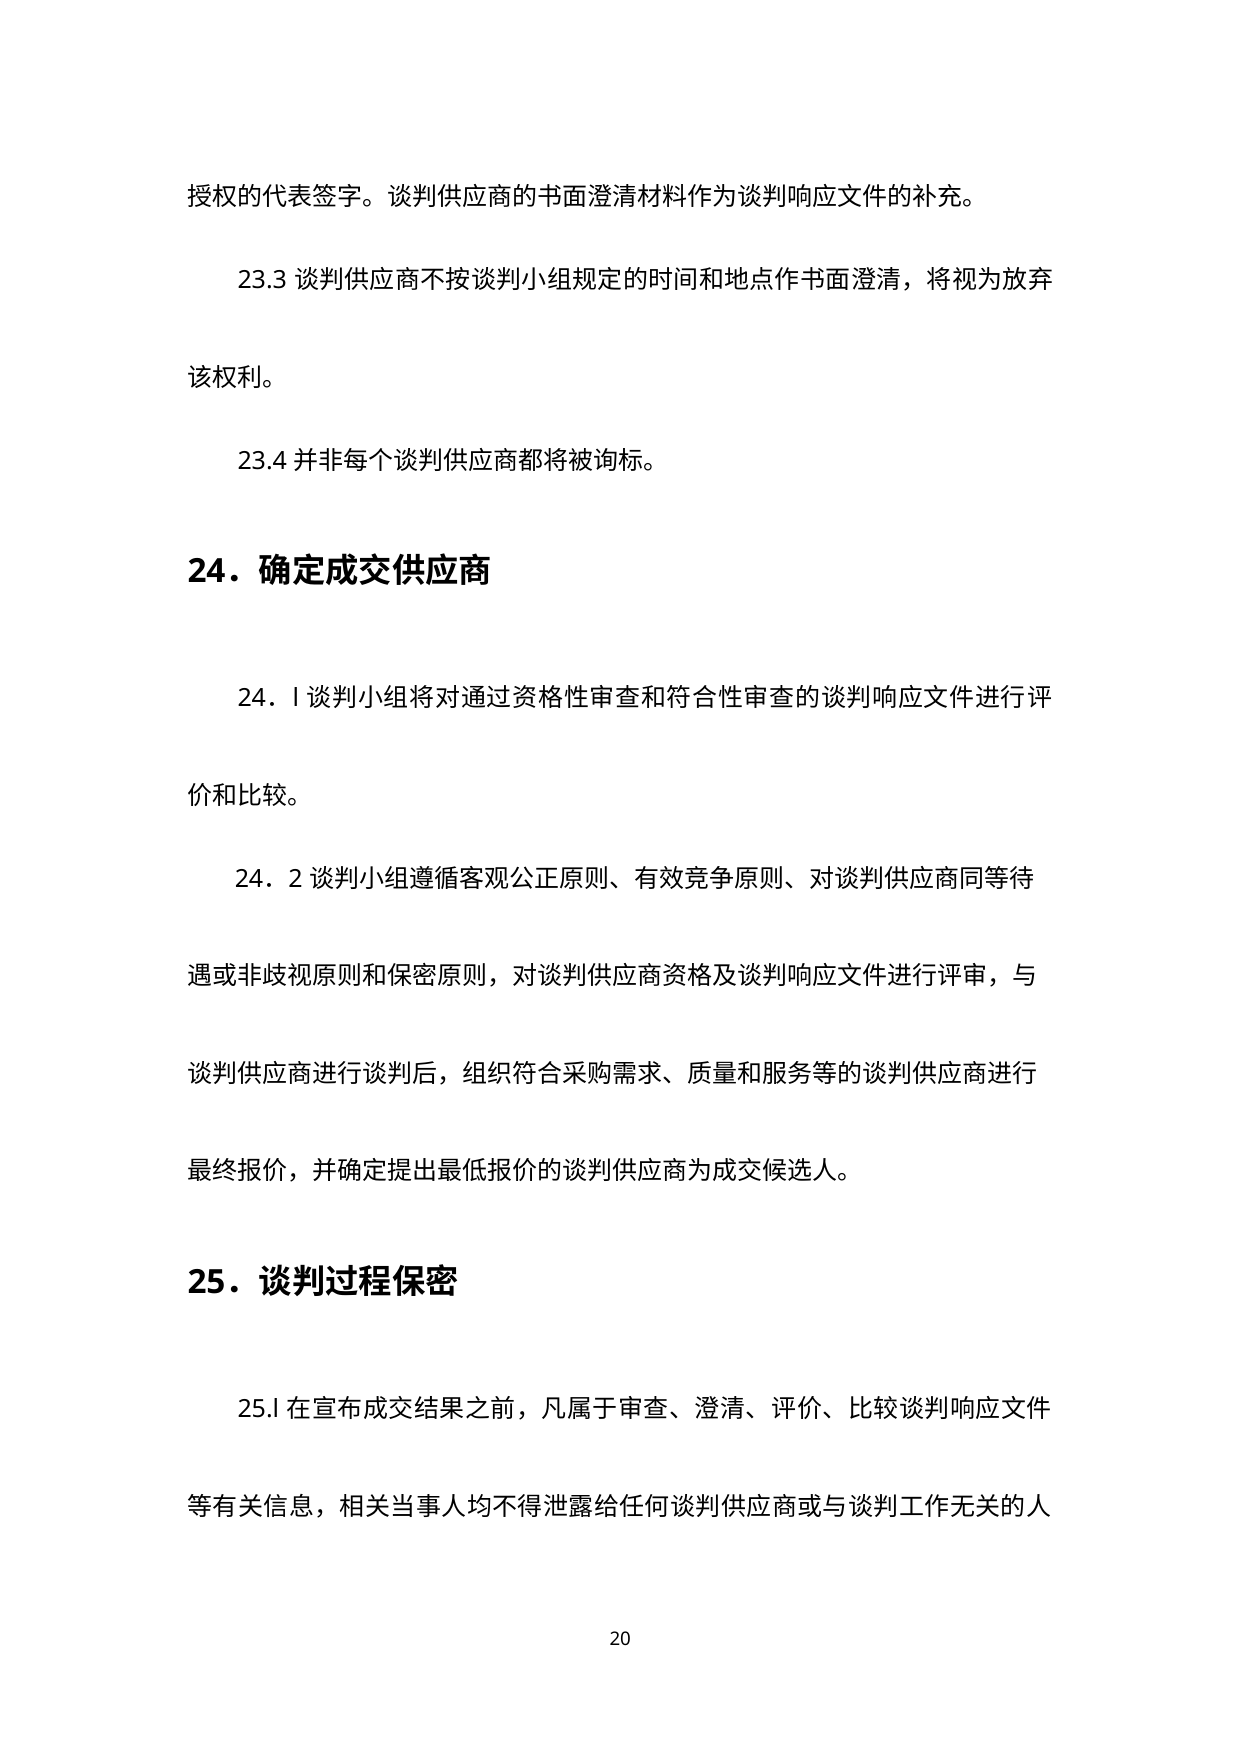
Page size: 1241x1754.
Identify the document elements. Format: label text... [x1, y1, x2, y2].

text 24．2 谈判小组遵循客观公正原则、有效竞争原则、对谈判供应商同等待遇或非歧视原则和保密原则，对谈判供应商资格及谈判响应文件进行评审，与谈判供应商进行谈判后，组织符合采购需求、质量和服务等的谈判供应商进行最终报价，并确定提出最低报价的谈判供应商为成交候选人。 [187, 844, 1051, 1201]
subtitle 24．确定成交供应商 [187, 536, 1053, 601]
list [187, 1374, 1053, 1537]
list 23.4 并非每个谈判供应商都将被询标。 [187, 426, 1053, 491]
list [187, 162, 1053, 227]
list 23.3 谈判供应商不按谈判小组规定的时间和地点作书面澄清，将视为放弃该权利。 [187, 245, 1053, 408]
subtitle 25．谈判过程保密 [187, 1247, 1053, 1312]
list 24．l 谈判小组将对通过资格性审查和符合性审查的谈判响应文件进行评价和比较。 [187, 663, 1053, 826]
